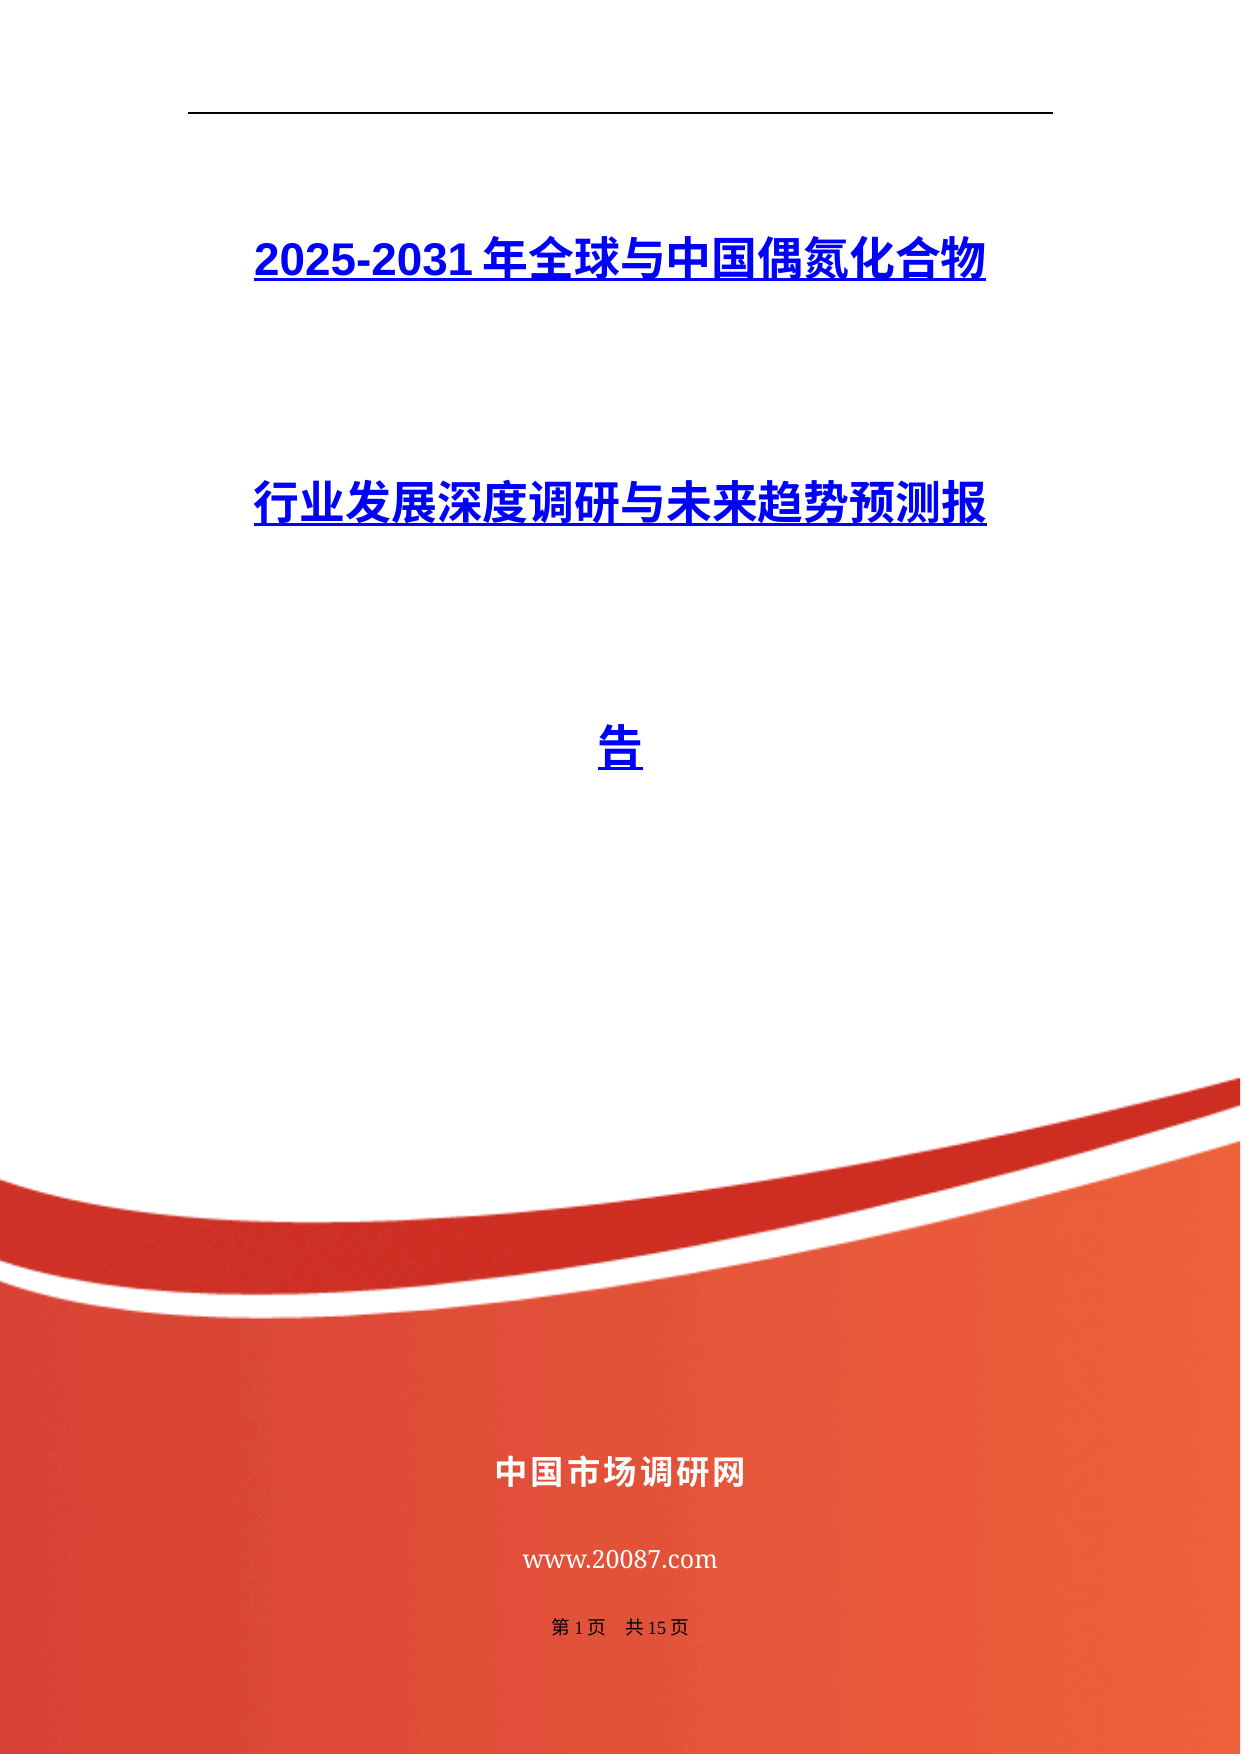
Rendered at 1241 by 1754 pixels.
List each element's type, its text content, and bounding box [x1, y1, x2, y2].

subtitle 中国市场调研网 [187, 1437, 1053, 1502]
text www.20087.com [187, 1526, 1053, 1591]
picture [0, 1006, 1241, 1754]
table_header 2025-2031年全球与中国偶氮化合物行业发展深度调研与未来趋势预测报告 [188, 207, 1053, 871]
